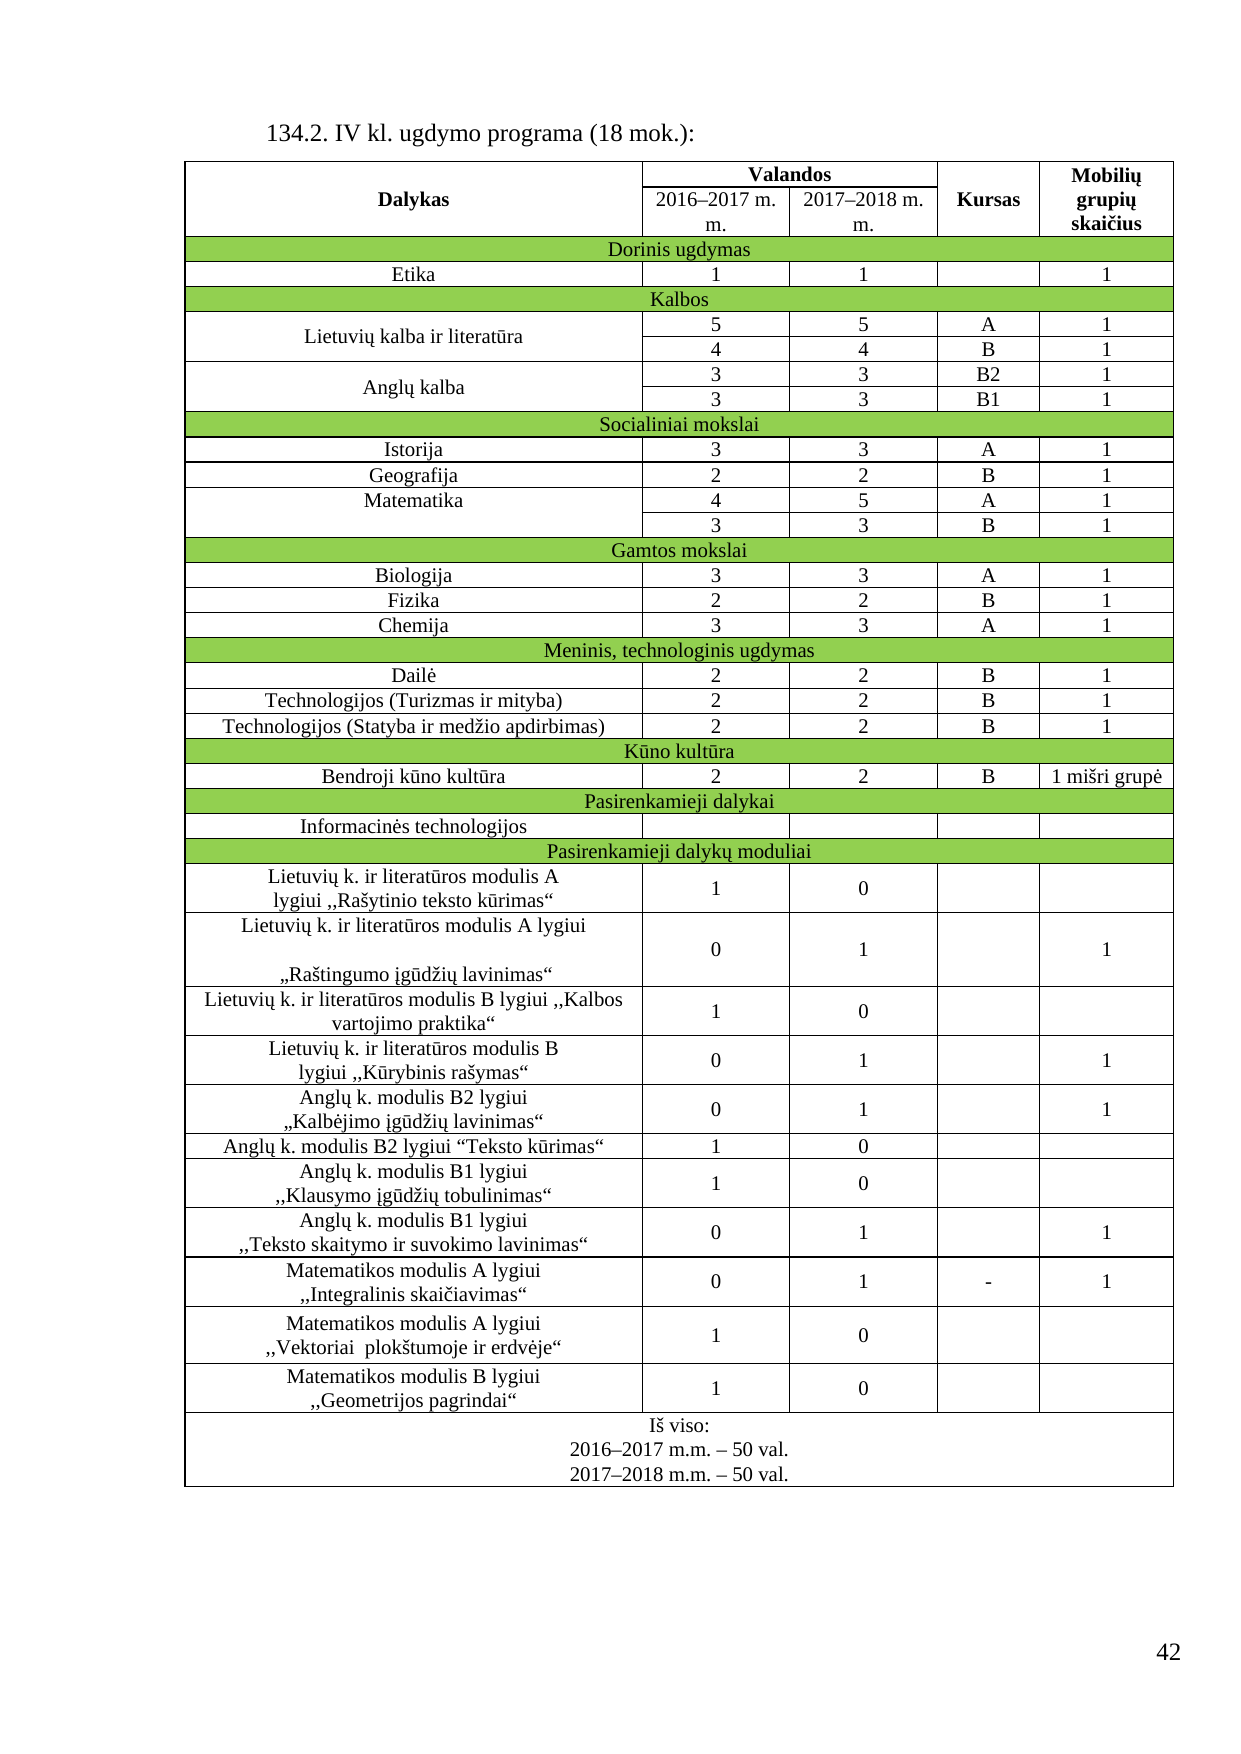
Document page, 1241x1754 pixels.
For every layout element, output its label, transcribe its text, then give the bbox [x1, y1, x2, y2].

table_cell 2 [790, 689, 937, 712]
table_cell 3 [790, 513, 937, 537]
table_cell 3 [643, 438, 789, 461]
table_cell A [938, 613, 1039, 637]
table_cell Lietuvių k. ir literatūros modulis A lygiui „Raštingumo įgūdžių lavinimas“ [186, 913, 642, 986]
table_cell 1 [1040, 913, 1173, 986]
table_cell [938, 1159, 1039, 1207]
table_cell 1 [1040, 1208, 1173, 1256]
table_cell 1 [643, 1364, 789, 1412]
table_cell 4 [643, 337, 789, 361]
table_cell B2 [938, 362, 1039, 386]
table_cell 1 [643, 1307, 789, 1363]
table_cell 0 [643, 1036, 789, 1084]
table_cell - [938, 1258, 1039, 1306]
table_cell [938, 1036, 1039, 1084]
table_cell 2 [790, 663, 937, 687]
table_cell B [938, 463, 1039, 487]
table_cell 3 [643, 387, 789, 411]
table_cell [938, 987, 1039, 1035]
table_cell 1 [1040, 613, 1173, 637]
table_cell 2 [643, 714, 789, 738]
table_cell 2 [790, 714, 937, 738]
table_cell 1 [1040, 488, 1173, 512]
table_cell 3 [643, 513, 789, 537]
table_cell Matematikos modulis A lygiui ,,Integralinis skaičiavimas“ [186, 1258, 642, 1306]
table_cell 1 [1040, 438, 1173, 461]
table_cell 2 [643, 764, 789, 788]
table_cell 1 [1040, 513, 1173, 537]
table_cell 1 [1040, 714, 1173, 738]
table_header Dalykas [186, 162, 642, 236]
table_cell 1 [643, 262, 789, 286]
table_cell Technologijos (Turizmas ir mityba) [186, 689, 642, 712]
table_cell [1040, 864, 1173, 912]
table_cell 3 [643, 563, 789, 587]
table_cell 3 [643, 613, 789, 637]
table_cell [938, 262, 1039, 286]
table_cell B [938, 337, 1039, 361]
table_cell [643, 814, 789, 838]
table_cell [790, 814, 937, 838]
table_cell [938, 1307, 1039, 1363]
table_cell 2 [790, 588, 937, 612]
table_cell B1 [938, 387, 1039, 411]
table_cell 1 [1040, 1036, 1173, 1084]
table_cell 1 [790, 1085, 937, 1133]
table_cell Anglų k. modulis B2 lygiui “Teksto kūrimas“ [186, 1134, 642, 1158]
table_cell Kūno kultūra [186, 739, 1173, 763]
table_cell Etika [186, 262, 642, 286]
table_cell 2 [643, 689, 789, 712]
table_cell B [938, 764, 1039, 788]
table_cell [1040, 987, 1173, 1035]
table_cell Bendroji kūno kultūra [186, 764, 642, 788]
table_cell B [938, 588, 1039, 612]
list 134.2. IV kl. ugdymo programa (18 mok.): [266, 118, 1181, 147]
table_cell 1 [1040, 689, 1173, 712]
table_cell Matematikos modulis A lygiui ,,Vektoriai plokštumoje ir erdvėje“ [186, 1307, 642, 1363]
table_header Kursas [938, 162, 1039, 236]
table_cell B [938, 663, 1039, 687]
table_cell 1 [790, 1036, 937, 1084]
table_cell 2 [643, 588, 789, 612]
table_cell 3 [790, 387, 937, 411]
table_cell 0 [790, 987, 937, 1035]
table_cell 1 [1040, 387, 1173, 411]
table_cell A [938, 312, 1039, 336]
table_cell 1 [643, 1134, 789, 1158]
table_cell B [938, 689, 1039, 712]
table_cell [1040, 1134, 1173, 1158]
table_cell [938, 1364, 1039, 1412]
table_cell 1 [1040, 1258, 1173, 1306]
table_cell 1 [1040, 262, 1173, 286]
table_cell 1 [643, 987, 789, 1035]
table_cell 3 [643, 362, 789, 386]
table_cell 0 [643, 1085, 789, 1133]
table_cell 0 [790, 1159, 937, 1207]
table_cell 3 [790, 438, 937, 461]
table_cell 2 [790, 463, 937, 487]
table_cell Technologijos (Statyba ir medžio apdirbimas) [186, 714, 642, 738]
table_cell [938, 1208, 1039, 1256]
table_cell 1 [643, 1159, 789, 1207]
table_cell 5 [790, 312, 937, 336]
table_cell Anglų kalba [186, 362, 642, 411]
table_cell 1 mišri grupė [1040, 764, 1173, 788]
table_cell 1 [790, 913, 937, 986]
table_cell Anglų k. modulis B1 lygiui ,,Teksto skaitymo ir suvokimo lavinimas“ [186, 1208, 642, 1256]
table_cell 2 [643, 663, 789, 687]
table_cell 1 [1040, 463, 1173, 487]
table_cell Fizika [186, 588, 642, 612]
table_cell 1 [1040, 663, 1173, 687]
table_cell 1 [1040, 362, 1173, 386]
table_cell Lietuvių k. ir literatūros modulis B lygiui ,,Kūrybinis rašymas“ [186, 1036, 642, 1084]
table_cell [938, 913, 1039, 986]
table_cell 2016–2017 m. m. [643, 188, 789, 236]
table_cell 1 [1040, 1085, 1173, 1133]
table_cell 0 [790, 1307, 937, 1363]
table_cell Lietuvių kalba ir literatūra [186, 312, 642, 361]
table_cell Gamtos mokslai [186, 538, 1173, 562]
table_cell 2 [643, 463, 789, 487]
table_header Valandos [643, 162, 937, 186]
table_cell 1 [1040, 588, 1173, 612]
table_header Mobilių grupių skaičius [1040, 162, 1173, 236]
table_cell [938, 864, 1039, 912]
table_cell [1040, 1364, 1173, 1412]
table_cell A [938, 563, 1039, 587]
table_cell Dailė [186, 663, 642, 687]
table_cell 1 [790, 1258, 937, 1306]
table_cell Informacinės technologijos [186, 814, 642, 838]
table_cell 3 [790, 613, 937, 637]
table_cell 0 [790, 1364, 937, 1412]
table_cell B [938, 513, 1039, 537]
table_cell [1040, 1307, 1173, 1363]
table_cell 0 [790, 1134, 937, 1158]
table_cell Pasirenkamieji dalykai [186, 789, 1173, 813]
table_cell 1 [1040, 312, 1173, 336]
table_cell [1040, 1159, 1173, 1207]
table_cell Lietuvių k. ir literatūros modulis A lygiui ,,Rašytinio teksto kūrimas“ [186, 864, 642, 912]
table_cell [938, 1134, 1039, 1158]
table_cell Pasirenkamieji dalykų moduliai [186, 839, 1173, 863]
table_cell 5 [643, 312, 789, 336]
table_cell 1 [643, 864, 789, 912]
table_cell 5 [790, 488, 937, 512]
table_cell Biologija [186, 563, 642, 587]
table_cell Chemija [186, 613, 642, 637]
table_cell 0 [643, 1258, 789, 1306]
table_cell 3 [790, 362, 937, 386]
table_cell B [938, 714, 1039, 738]
table_cell Iš viso: 2016–2017 m.m. – 50 val. 2017–2018 m.m. – 50 val. [186, 1413, 1173, 1486]
table_cell 4 [790, 337, 937, 361]
table_cell Meninis, technologinis ugdymas [186, 638, 1173, 662]
table_cell 3 [790, 563, 937, 587]
table_cell Anglų k. modulis B2 lygiui „Kalbėjimo įgūdžių lavinimas“ [186, 1085, 642, 1133]
table_cell Anglų k. modulis B1 lygiui ,,Klausymo įgūdžių tobulinimas“ [186, 1159, 642, 1207]
table_cell 1 [790, 262, 937, 286]
table_cell Matematika [186, 488, 642, 537]
table_cell Geografija [186, 463, 642, 487]
table_cell 4 [643, 488, 789, 512]
table_cell Socialiniai mokslai [186, 412, 1173, 436]
table_cell Istorija [186, 438, 642, 461]
table_cell A [938, 438, 1039, 461]
table_cell [938, 1085, 1039, 1133]
table_cell Kalbos [186, 287, 1173, 311]
table_cell 1 [1040, 563, 1173, 587]
table_cell [1040, 814, 1173, 838]
table_cell 0 [643, 1208, 789, 1256]
table_cell 1 [790, 1208, 937, 1256]
table_cell 2 [790, 764, 937, 788]
table_cell Dorinis ugdymas [186, 237, 1173, 261]
table_cell 2017–2018 m. m. [790, 188, 937, 236]
table_cell Matematikos modulis B lygiui ,,Geometrijos pagrindai“ [186, 1364, 642, 1412]
table_cell 0 [643, 913, 789, 986]
table_cell 0 [790, 864, 937, 912]
table_cell [938, 814, 1039, 838]
table_cell Lietuvių k. ir literatūros modulis B lygiui ,,Kalbos vartojimo praktika“ [186, 987, 642, 1035]
table_cell A [938, 488, 1039, 512]
table_cell 1 [1040, 337, 1173, 361]
